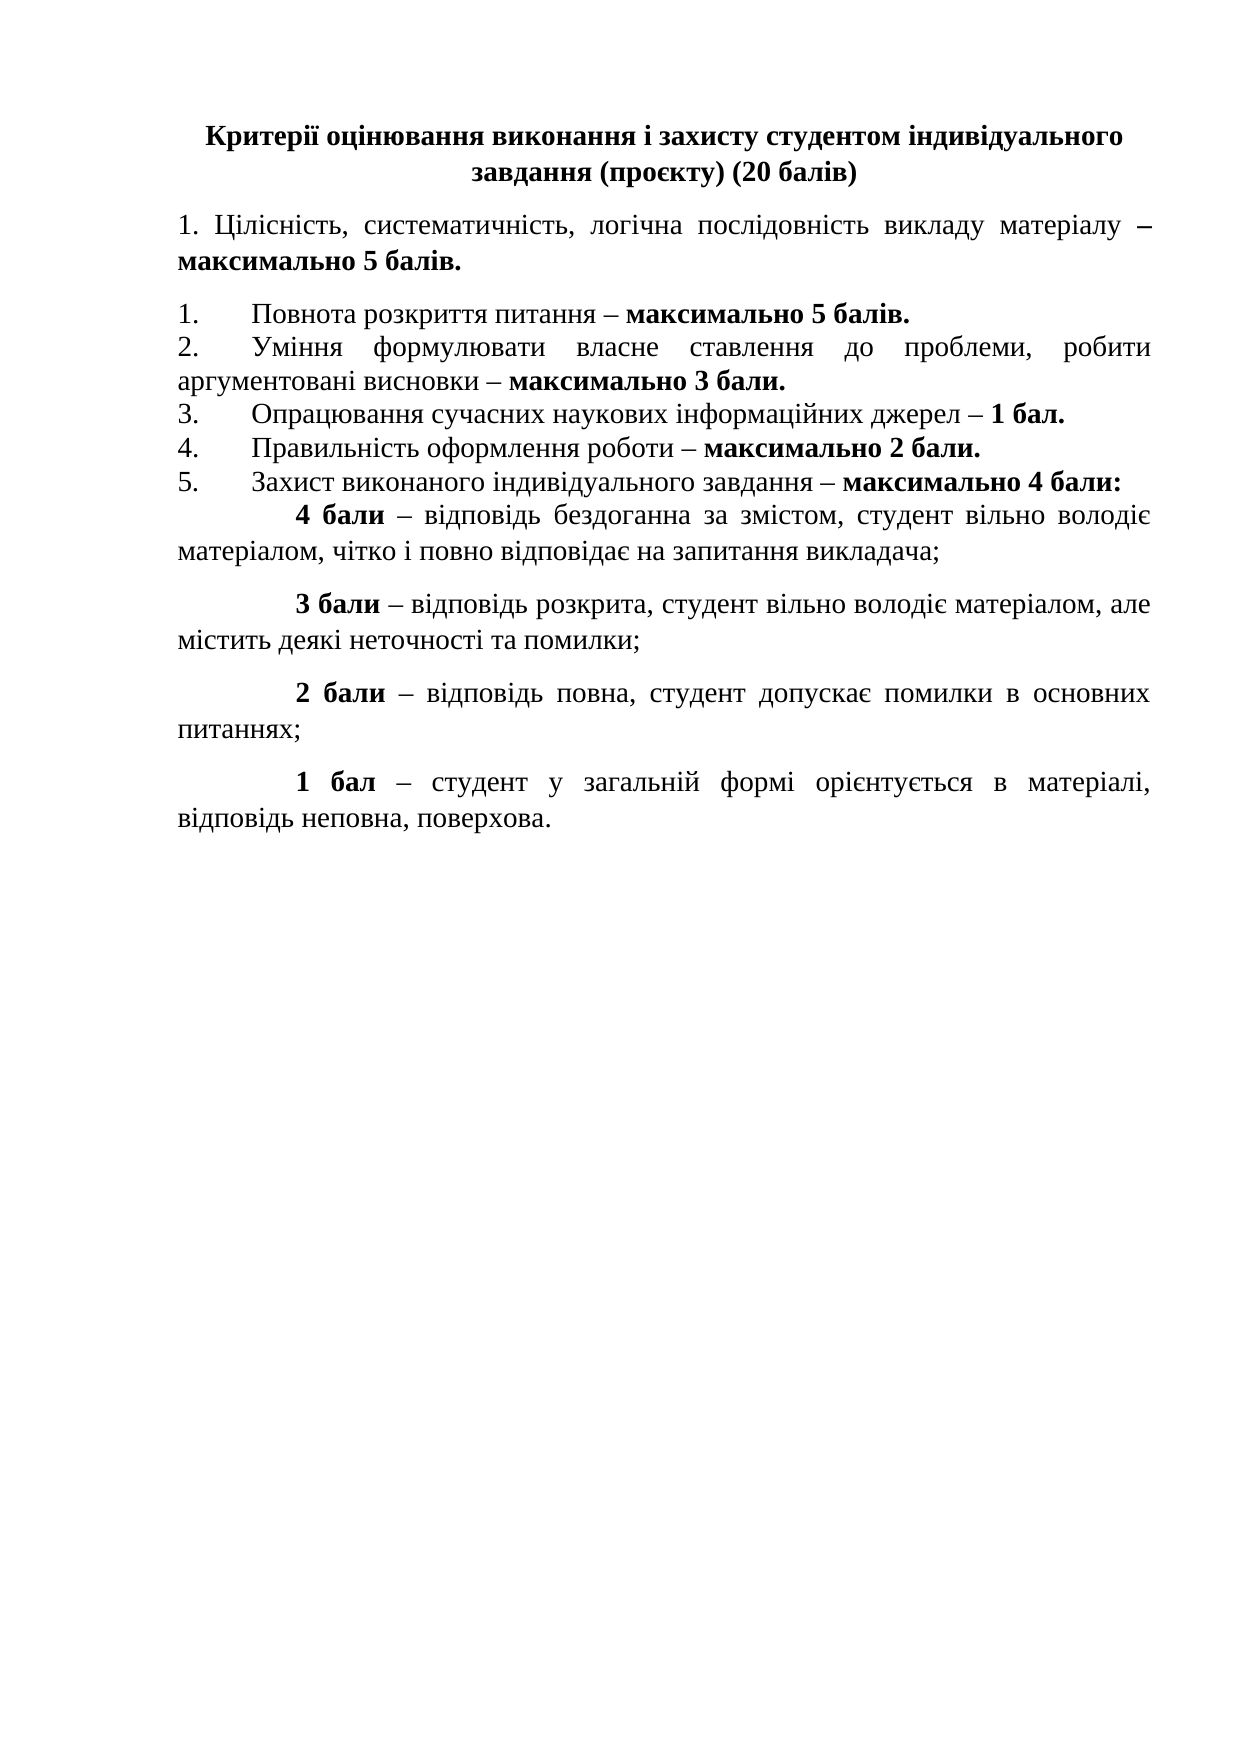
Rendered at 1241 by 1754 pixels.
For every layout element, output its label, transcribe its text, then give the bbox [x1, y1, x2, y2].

text 1. Цілісність, систематичність, логічна послідовність викладу матеріалу – максимально 5 балів. [177, 207, 1152, 277]
list Захист виконаного індивідуального завдання – максимально 4 бали: [177, 464, 1152, 497]
text 2 бали – відповідь повна, студент допускає помилки в основних питаннях; [177, 675, 1152, 745]
text 1 бал – студент у загальній формі орієнтується в матеріалі, відповідь неповна, поверхова. [177, 764, 1152, 834]
list Повнота розкриття питання – максимально 5 балів. [177, 296, 1152, 329]
text 3 бали – відповідь розкрита, студент вільно володіє матеріалом, але містить деякі неточності та помилки; [177, 586, 1152, 656]
text 4 бали – відповідь бездоганна за змістом, студент вільно володіє матеріалом, чітко і повно відповідає на запитання викладача; [177, 497, 1152, 567]
list Опрацювання сучасних наукових інформаційних джерел – 1 бал. [177, 397, 1152, 430]
list Правильність оформлення роботи – максимально 2 бали. [177, 430, 1152, 464]
text Критерії оцінювання виконання і захисту студентом індивідуального завдання (проєкту) (20 балів) [177, 118, 1152, 188]
list Уміння формулювати власне ставлення до проблеми, робити аргументовані висновки – максимально 3 бали. [177, 329, 1152, 397]
